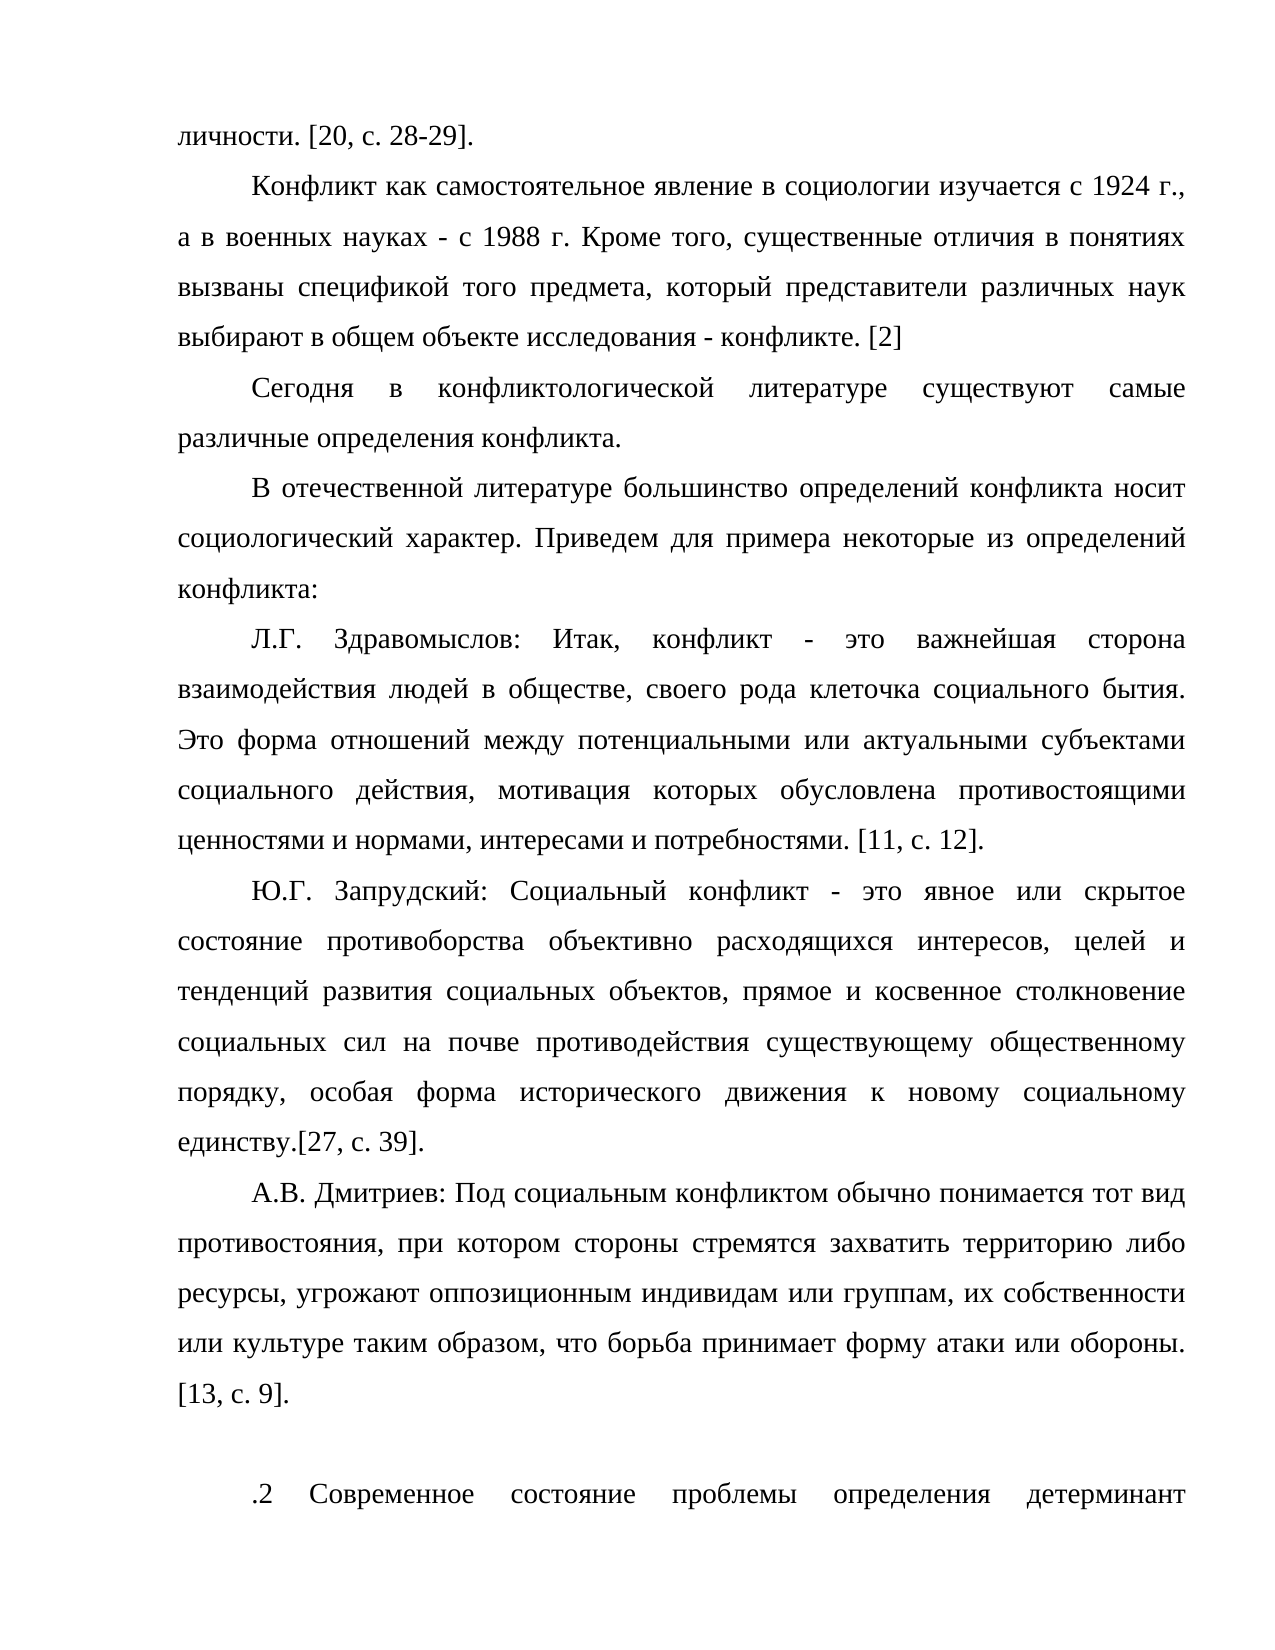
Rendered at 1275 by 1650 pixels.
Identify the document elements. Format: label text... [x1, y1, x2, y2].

text В отечественной литературе большинство определений конфликта носит социологический характер. Приведем для примера некоторые из определений конфликта: [177, 470, 1186, 604]
text А.В. Дмитриев: Под социальным конфликтом обычно понимается тот вид противостояния, при котором стороны стремятся захватить территорию либо ресурсы, угрожают оппозиционным индивидам или группам, их собственности или культуре таким образом, что борьба принимает форму атаки или обороны.[13, с. 9]. [177, 1175, 1186, 1409]
text Л.Г. Здравомыслов: Итак, конфликт - это важнейшая сторона взаимодействия людей в обществе, своего рода клеточка социального бытия. Это форма отношений между потенциальными или актуальными субъектами социального действия, мотивация которых обусловлена противостоящими ценностями и нормами, интересами и потребностями. [11, с. 12]. [177, 621, 1186, 856]
text Конфликт как самостоятельное явление в социологии изучается с 1924 г., а в военных науках - с 1988 г. Кроме того, существенные отличия в понятиях вызваны спецификой того предмета, который представители различных наук выбирают в общем объекте исследования - конфликте. [2] [177, 168, 1186, 353]
text Сегодня в конфликтологической литературе существуют самые различные определения конфликта. [177, 370, 1186, 453]
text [177, 118, 1186, 152]
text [177, 1477, 1186, 1510]
text Ю.Г. Запрудский: Социальный конфликт - это явное или скрытое состояние противоборства объективно расходящихся интересов, целей и тенденций развития социальных объектов, прямое и косвенное столкновение социальных сил на почве противодействия существующему общественному порядку, особая форма исторического движения к новому социальному единству.[27, с. 39]. [177, 873, 1186, 1158]
